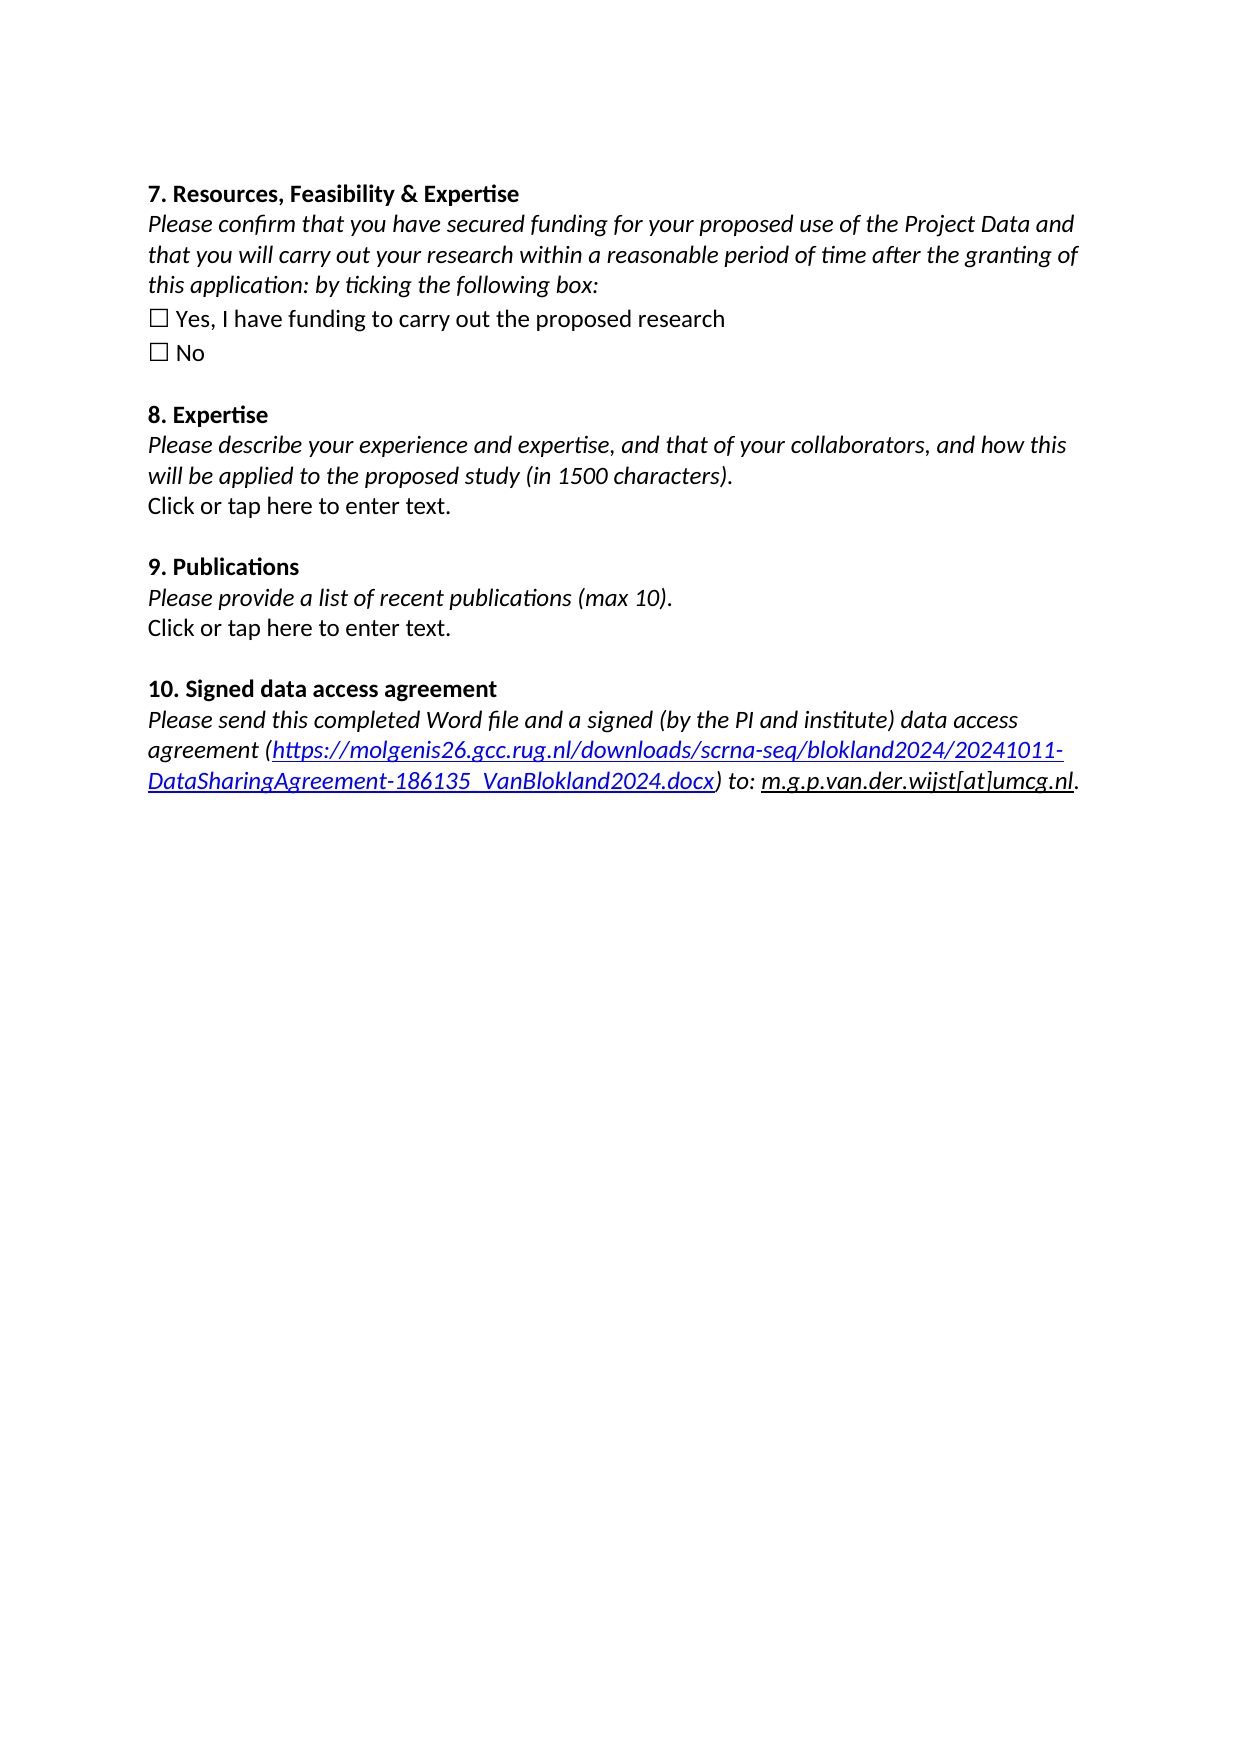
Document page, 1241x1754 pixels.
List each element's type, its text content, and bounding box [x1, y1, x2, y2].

text Please confirm that you have secured funding for your proposed use of the Project Data and that you will carry out your research within a reasonable period of time after the granting of this application: by ticking the following box: [148, 209, 1093, 300]
text No [148, 334, 1093, 368]
text 10. Signed data access agreement [148, 673, 1093, 704]
text 7. Resources, Feasibility & Expertise [148, 178, 1093, 209]
text 9. Publications [148, 551, 1093, 582]
text Please provide a list of recent publications (max 10). [148, 582, 1093, 612]
text Yes, I have funding to carry out the proposed research [148, 300, 1093, 334]
text 8. Expertise [148, 399, 1093, 429]
text Please send this completed Word file and a signed (by the PI and institute) data access agreement (https://molgenis26.gcc.rug.nl/downloads/scrna-seq/blokland2024/20241011-DataSharingAgreement-186135_VanBlokland2024.docx) to: m.g.p.van.der.wijst[at]umcg.nl. [148, 704, 1093, 796]
text Please describe your experience and expertise, and that of your collaborators, and how this will be applied to the proposed study (in 1500 characters). [148, 429, 1093, 490]
